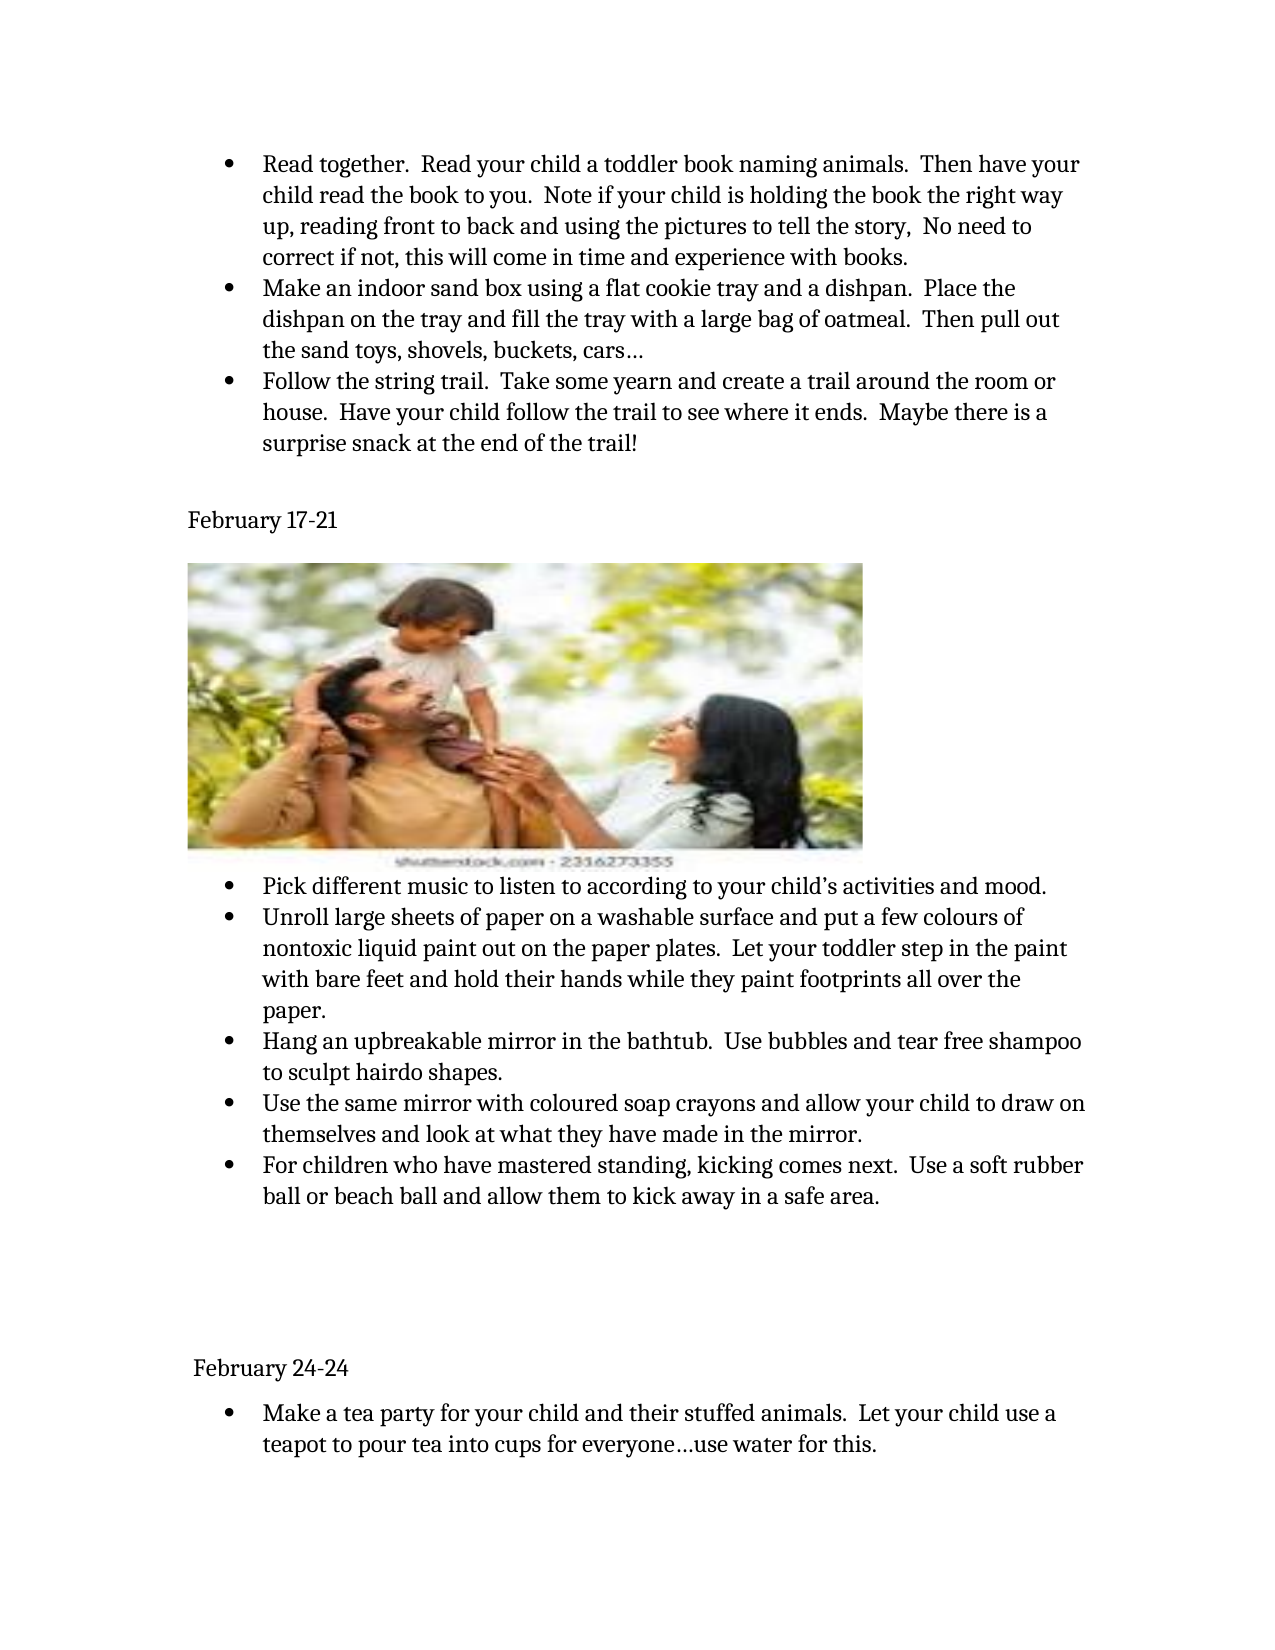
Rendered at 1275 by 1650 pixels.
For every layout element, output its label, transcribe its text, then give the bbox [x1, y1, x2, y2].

list Unroll large sheets of paper on a washable surface and put a few colours of nontoxic liquid paint out on the paper plates. Let your toddler step in the paint with bare feet and hold their hands while they paint footprints all over the paper. [225, 903, 1087, 1024]
list Follow the string trail. Take some yearn and create a trail around the room or house. Have your child follow the trail to see where it ends. Maybe there is a surprise snack at the end of the trail! [225, 367, 1087, 458]
list Pick different music to listen to according to your child’s activities and mood. [225, 872, 1087, 900]
list Read together. Read your child a toddler book naming animals. Then have your child read the book to you. Note if your child is holding the book the right way up, reading front to back and using the pictures to tell the story, No need to correct if not, this will come in time and experience with books. [225, 150, 1087, 272]
list Make an indoor sand box using a flat cookie tray and a dishpan. Place the dishpan on the tray and fill the tray with a large bag of oatmeal. Then pull out the sand toys, shovels, buckets, cars… [225, 274, 1087, 365]
text February 17-21 [187, 506, 1087, 534]
text February 24-24 [187, 1354, 1087, 1383]
picture [187, 563, 863, 872]
list For children who have mastered standing, kicking comes next. Use a soft rubber ball or beach ball and allow them to kick away in a safe area. [225, 1151, 1087, 1211]
list Make a tea party for your child and their stuffed animals. Let your child use a teapot to pour tea into cups for everyone…use water for this. [225, 1399, 1087, 1459]
list Use the same mirror with coloured soap crayons and allow your child to draw on themselves and look at what they have made in the mirror. [225, 1089, 1087, 1149]
list Hang an upbreakable mirror in the bathtub. Use bubbles and tear free shampoo to sculpt hairdo shapes. [225, 1027, 1087, 1087]
